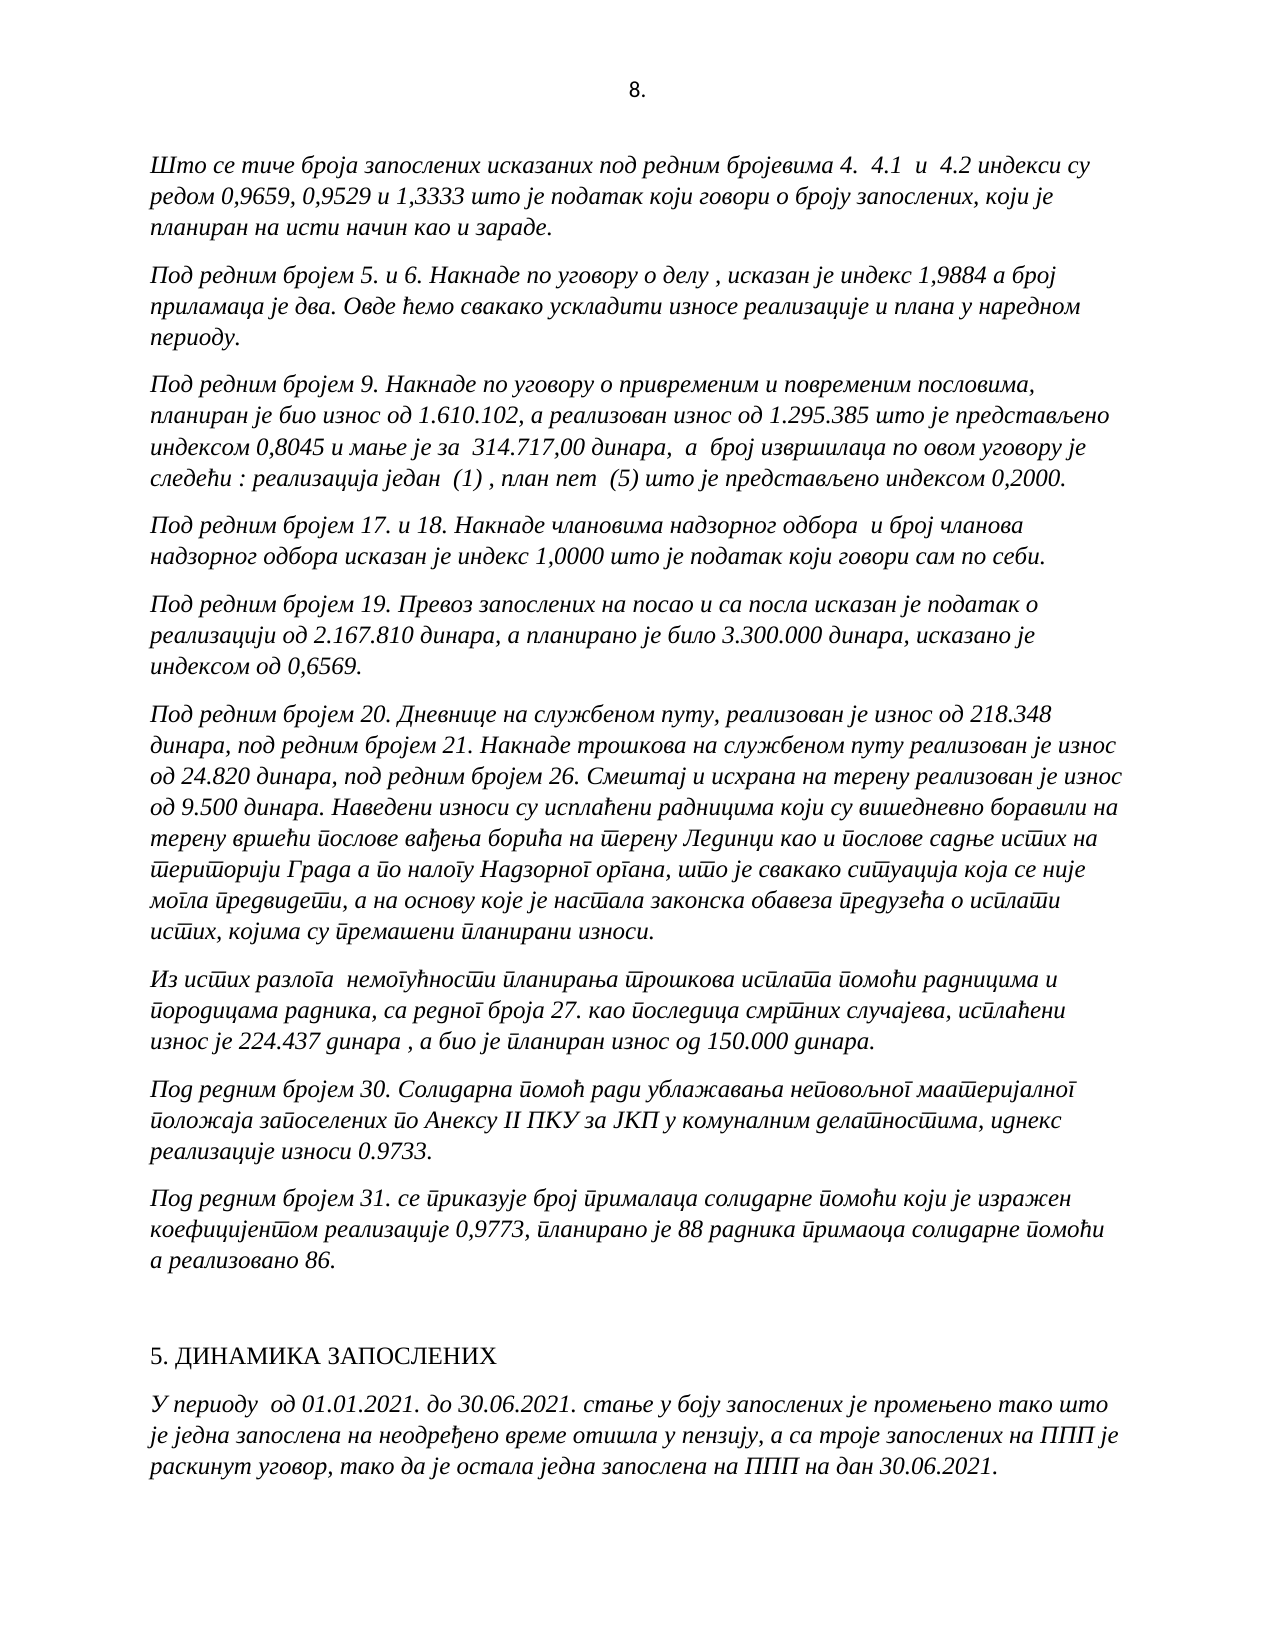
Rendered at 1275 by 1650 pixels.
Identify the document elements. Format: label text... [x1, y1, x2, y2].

text Под редним бројем 19. Превоз запослених на посао и са посла исказан је податак о реализацији од 2.167.810 динара, а планирано је било 3.300.000 динара, исказано је индексом од 0,6569. [150, 589, 1125, 680]
text Из истих разлога немогућности планирања трошкова исплата помоћи радницима и породицама радника, са редног броја 27. као последица смртних случајева, исплаћени износ је 224.437 динара , а био је планиран износ од 150.000 динара. [150, 964, 1125, 1055]
text Под редним бројем 30. Солидарна помоћ ради ублажавања неповољног маатеријалног положаја запоселених по Анексу II ПКУ за ЈКП у комуналним делатностима, иднекс реализације износи 0.9733. [150, 1074, 1125, 1164]
text Под редним бројем 9. Накнаде по уговору о привременим и повременим пословима, планиран је био износ од 1.610.102, а реализован износ од 1.295.385 што је представљено индексом 0,8045 и мање је за 314.717,00 динара, а број извршилаца по овом уговору је следећи : реализација један (1) , план пет (5) што је представљено индексом 0,2000. [150, 369, 1125, 491]
text Што се тиче броја запослених исказаних под редним бројевима 4. 4.1 и 4.2 индекси су редом 0,9659, 0,9529 и 1,3333 што је податак који говори о броју запослених, који је планиран на исти начин као и зараде. [150, 150, 1125, 241]
text 5. ДИНАМИКА ЗАПОСЛЕНИХ [150, 1341, 1125, 1370]
text Под редним бројем 20. Дневнице на службеном путу, реализован је износ од 218.348 динара, под редним бројем 21. Накнаде трошкова на службеном путу реализован је износ од 24.820 динара, под редним бројем 26. Смештај и исхрана на терену реализован је износ од 9.500 динара. Наведени износи су исплаћени радницима који су вишедневно боравили на терену вршећи послове вађења борића на терену Лединци као и послове садње истих на територији Града а по налогу Надзорног органа, што је свакако ситуација која се није могла предвидети, а на основу које је настала законска обавеза предузећа о исплати истих, којима су премашени планирани износи. [150, 699, 1125, 945]
text У периоду од 01.01.2021. до 30.06.2021. стање у боју запослених је промењено тако што је једна запослена на неодређено време отишла у пензију, а са троје запослених на ППП је раскинут уговор, тако да је остала једна запослена на ППП на дан 30.06.2021. [150, 1389, 1125, 1479]
text Под редним бројем 5. и 6. Накнаде по уговору о делу , исказан је индекс 1,9884 а број приламаца је два. Овде ћемо свакако ускладити износе реализације и плана у наредном периоду. [150, 260, 1125, 351]
text Под редним бројем 17. и 18. Накнаде члановима надзорног одбора и број чланова надзорног одбора исказан је индекс 1,0000 што је податак који говори сам по себи. [150, 510, 1125, 570]
text Под редним бројем 31. се приказује број прималаца солидарне помоћи који је изражен коефицијентом реализације 0,9773, планирано је 88 радника примаоца солидарне помоћи а реализовано 86. [150, 1183, 1125, 1274]
